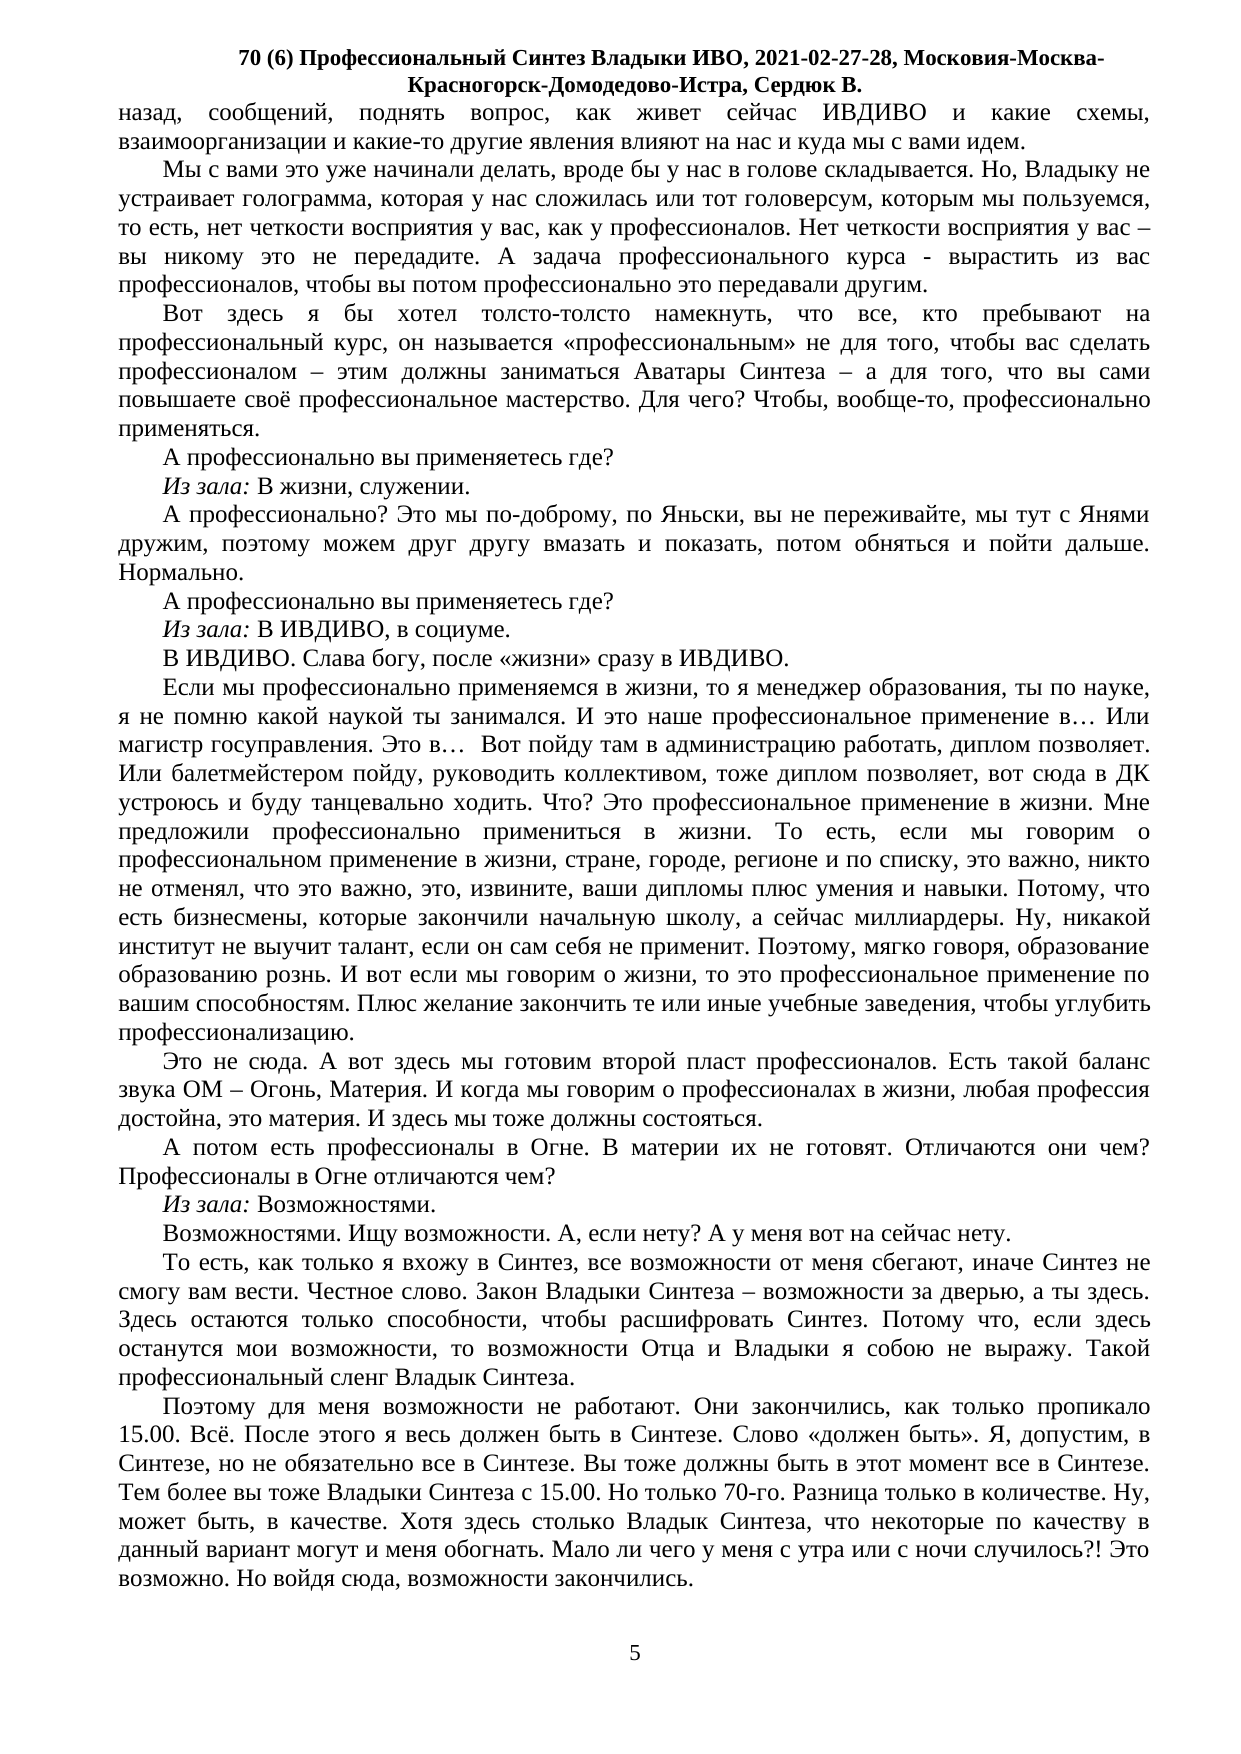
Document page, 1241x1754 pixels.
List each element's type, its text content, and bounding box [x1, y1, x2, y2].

text А потом есть профессионалы в Огне. В материи их не готовят. Отличаются они чем? Профессионалы в Огне отличаются чем? [118, 1132, 1152, 1189]
text Вот здесь я бы хотел толсто-толсто намекнуть, что все, кто пребывают на профессиональный курс, он называется «профессиональным» не для того, чтобы вас сделать профессионалом – этим должны заниматься Аватары Синтеза – а для того, что вы сами повышаете своё профессиональное мастерство. Для чего? Чтобы, вообще-то, профессионально применяться. [118, 298, 1152, 442]
text Из зала: В жизни, служении. [118, 471, 1152, 499]
text А профессионально? Это мы по-доброму, по Яньски, вы не переживайте, мы тут с Янями дружим, поэтому можем друг другу вмазать и показать, потом обняться и пойти дальше. Нормально. [118, 499, 1152, 586]
text Поэтому для меня возможности не работают. Они закончились, как только пропикало 15.00. Всё. После этого я весь должен быть в Синтезе. Слово «должен быть». Я, допустим, в Синтезе, но не обязательно все в Синтезе. Вы тоже должны быть в этот момент все в Синтезе. Тем более вы тоже Владыки Синтеза с 15.00. Но только 70-го. Разница только в количестве. Ну, может быть, в качестве. Хотя здесь столько Владык Синтеза, что некоторые по качеству в данный вариант могут и меня обогнать. Мало ли чего у меня с утра или с ночи случилось?! Это возможно. Но войдя сюда, возможности закончились. [118, 1391, 1152, 1592]
text А профессионально вы применяетесь где? [118, 586, 1152, 614]
text Это не сюда. А вот здесь мы готовим второй пласт профессионалов. Есть такой баланс звука ОМ – Огонь, Материя. И когда мы говорим о профессионалах в жизни, любая профессия достойна, это материя. И здесь мы тоже должны состояться. [118, 1046, 1152, 1132]
text Возможностями. Ищу возможности. А, если нету? А у меня вот на сейчас нету. [118, 1218, 1152, 1247]
text То есть, как только я вхожу в Синтез, все возможности от меня сбегают, иначе Синтез не смогу вам вести. Честное слово. Закон Владыки Синтеза – возможности за дверью, а ты здесь. Здесь остаются только способности, чтобы расшифровать Синтез. Потому что, если здесь останутся мои возможности, то возможности Отца и Владыки я собою не выражу. Такой профессиональный сленг Владык Синтеза. [118, 1247, 1152, 1391]
text Из зала: В ИВДИВО, в социуме. [118, 614, 1152, 643]
text Если мы профессионально применяемся в жизни, то я менеджер образования, ты по науке, я не помню какой наукой ты занимался. И это наше профессиональное применение в… Или магистр госуправления. Это в… Вот пойду там в администрацию работать, диплом позволяет. Или балетмейстером пойду, руководить коллективом, тоже диплом позволяет, вот сюда в ДК устроюсь и буду танцевально ходить. Что? Это профессиональное применение в жизни. Мне предложили профессионально примениться в жизни. То есть, если мы говорим о профессиональном применение в жизни, стране, городе, регионе и по списку, это важно, никто не отменял, что это важно, это, извините, ваши дипломы плюс умения и навыки. Потому, что есть бизнесмены, которые закончили начальную школу, а сейчас миллиардеры. Ну, никакой институт не выучит талант, если он сам себя не применит. Поэтому, мягко говоря, образование образованию рознь. И вот если мы говорим о жизни, то это профессиональное применение по вашим способностям. Плюс желание закончить те или иные учебные заведения, чтобы углубить профессионализацию. [118, 672, 1152, 1046]
text В ИВДИВО. Слава богу, после «жизни» сразу в ИВДИВО. [118, 643, 1152, 672]
text Мы с вами это уже начинали делать, вроде бы у нас в голове складывается. Но, Владыку не устраивает голограмма, которая у нас сложилась или тот головерсум, которым мы пользуемся, то есть, нет четкости восприятия у вас, как у профессионалов. Нет четкости восприятия у вас – вы никому это не передадите. А задача профессионального курса - вырастить из вас профессионалов, чтобы вы потом профессионально это передавали другим. [118, 154, 1152, 298]
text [118, 97, 1152, 154]
text А профессионально вы применяетесь где? [118, 442, 1152, 471]
text Из зала: Возможностями. [118, 1189, 1152, 1218]
